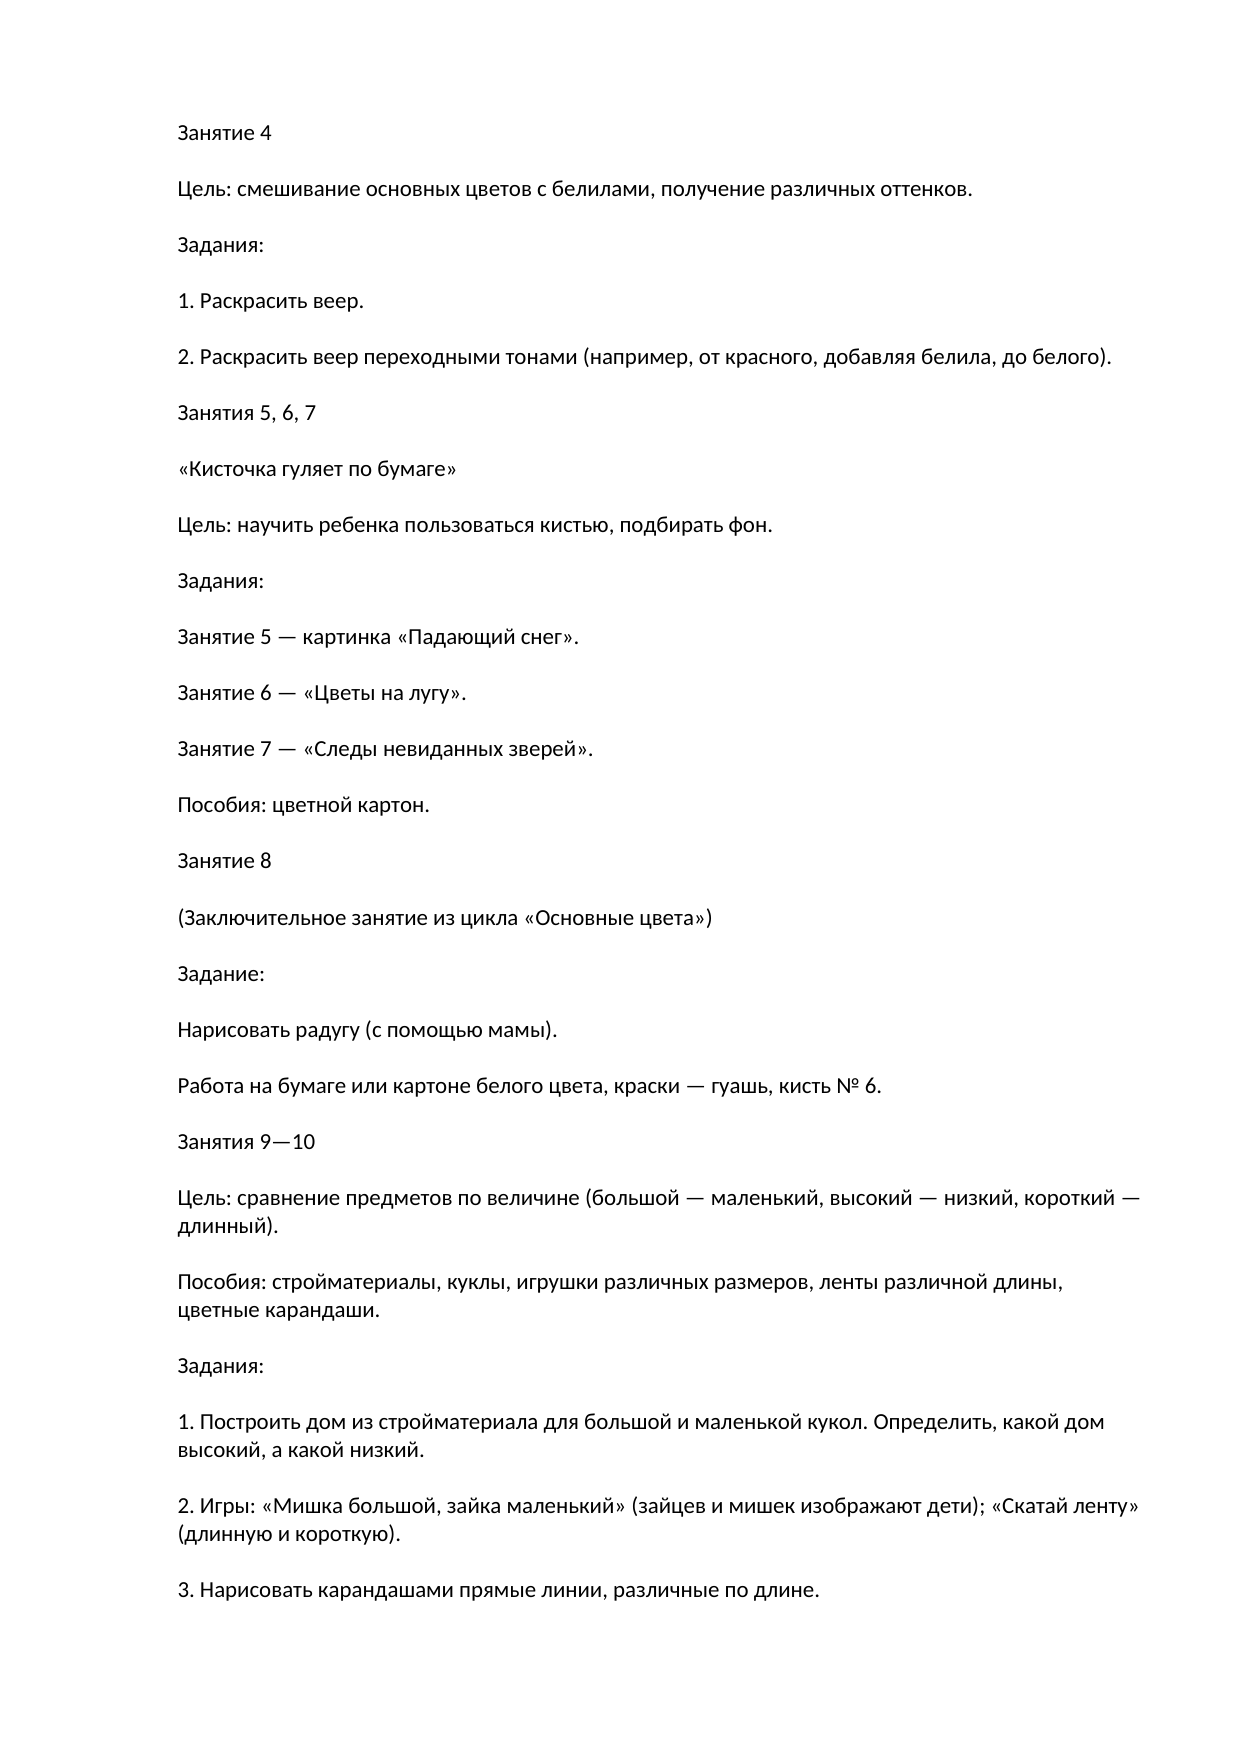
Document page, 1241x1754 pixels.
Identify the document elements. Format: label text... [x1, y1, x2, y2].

text 2. Игры: «Мишка большой, зайка маленький» (зайцев и мишек изображают дети); «Скатай ленту» (длинную и короткую). [177, 1491, 1152, 1547]
text Занятие 8 [177, 847, 1152, 875]
text Задания: [177, 230, 1152, 258]
text 1. Раскрасить веер. [177, 286, 1152, 314]
text Задание: [177, 959, 1152, 987]
text Цель: сравнение предметов по величине (большой — маленький, высокий — низкий, короткий — длинный). [177, 1183, 1152, 1239]
text Занятия 5, 6, 7 [177, 398, 1152, 426]
text Работа на бумаге или картоне белого цвета, краски — гуашь, кисть № 6. [177, 1071, 1152, 1099]
text Занятие 5 — картинка «Падающий снег». [177, 622, 1152, 651]
text Пособия: стройматериалы, куклы, игрушки различных размеров, ленты различной длины, цветные карандаши. [177, 1267, 1152, 1323]
text 3. Нарисовать карандашами прямые линии, различные по длине. [177, 1575, 1152, 1603]
text Пособия: цветной картон. [177, 791, 1152, 819]
text Нарисовать радугу (с помощью мамы). [177, 1015, 1152, 1043]
text Занятие 7 — «Следы невиданных зверей». [177, 734, 1152, 763]
text (Заключительное занятие из цикла «Основные цвета») [177, 903, 1152, 931]
text 2. Раскрасить веер переходными тонами (например, от красного, добавляя белила, до белого). [177, 342, 1152, 370]
text «Кисточка гуляет по бумаге» [177, 454, 1152, 482]
text Занятие 6 — «Цветы на лугу». [177, 678, 1152, 707]
text Занятие 4 [177, 118, 1152, 146]
text Задания: [177, 1351, 1152, 1379]
text Занятия 9—10 [177, 1127, 1152, 1155]
text Задания: [177, 566, 1152, 594]
text Цель: смешивание основных цветов с белилами, получение различных оттенков. [177, 174, 1152, 202]
text 1. Построить дом из стройматериала для большой и маленькой кукол. Определить, какой дом высокий, а какой низкий. [177, 1407, 1152, 1463]
text Цель: научить ребенка пользоваться кистью, подбирать фон. [177, 510, 1152, 538]
